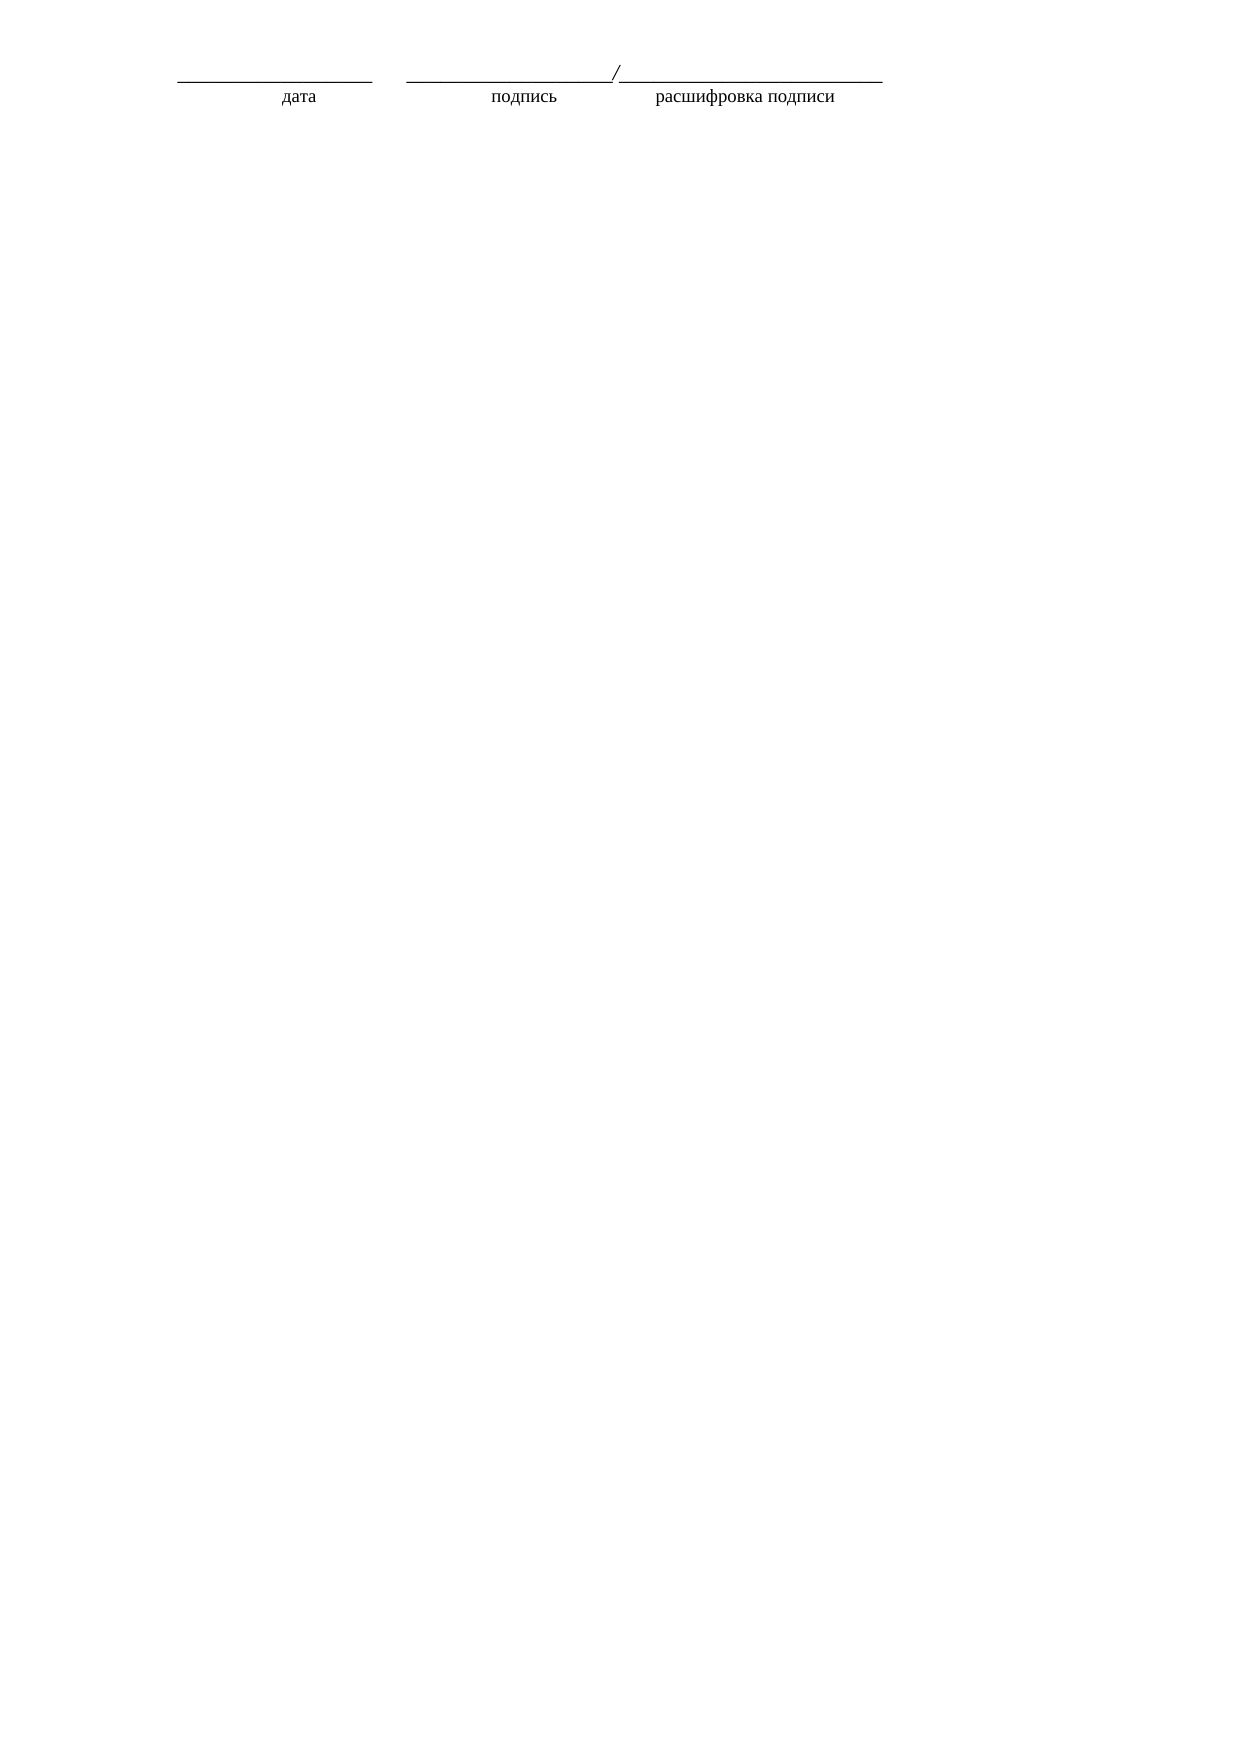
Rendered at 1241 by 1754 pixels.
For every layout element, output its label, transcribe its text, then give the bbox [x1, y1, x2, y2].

text _________________ __________________/_______________________ [177, 59, 1152, 85]
text дата подпись расшифровка подписи [177, 85, 1152, 107]
